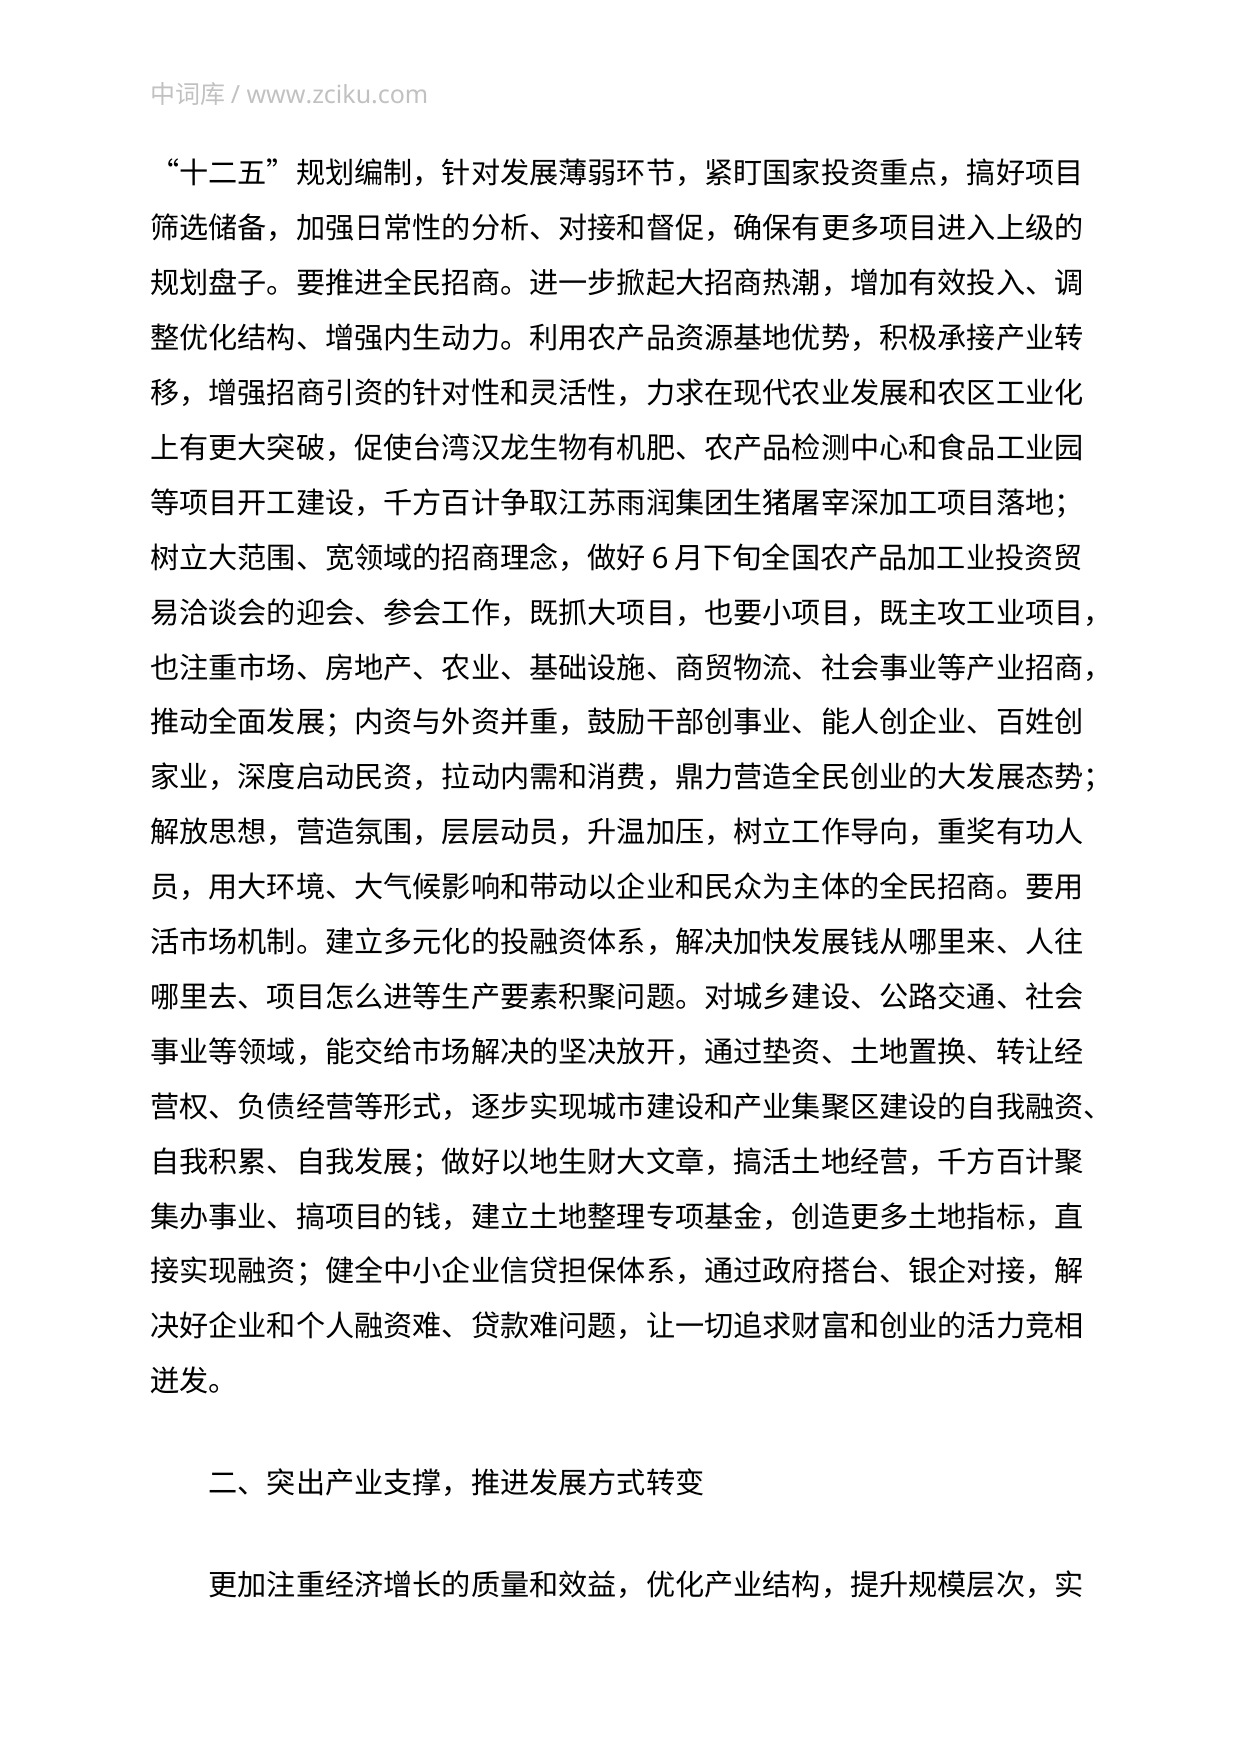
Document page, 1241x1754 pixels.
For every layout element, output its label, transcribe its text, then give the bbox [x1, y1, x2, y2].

text 二、突出产业支撑，推进发展方式转变 [150, 1459, 1090, 1502]
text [150, 150, 1090, 1400]
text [150, 1561, 1090, 1604]
